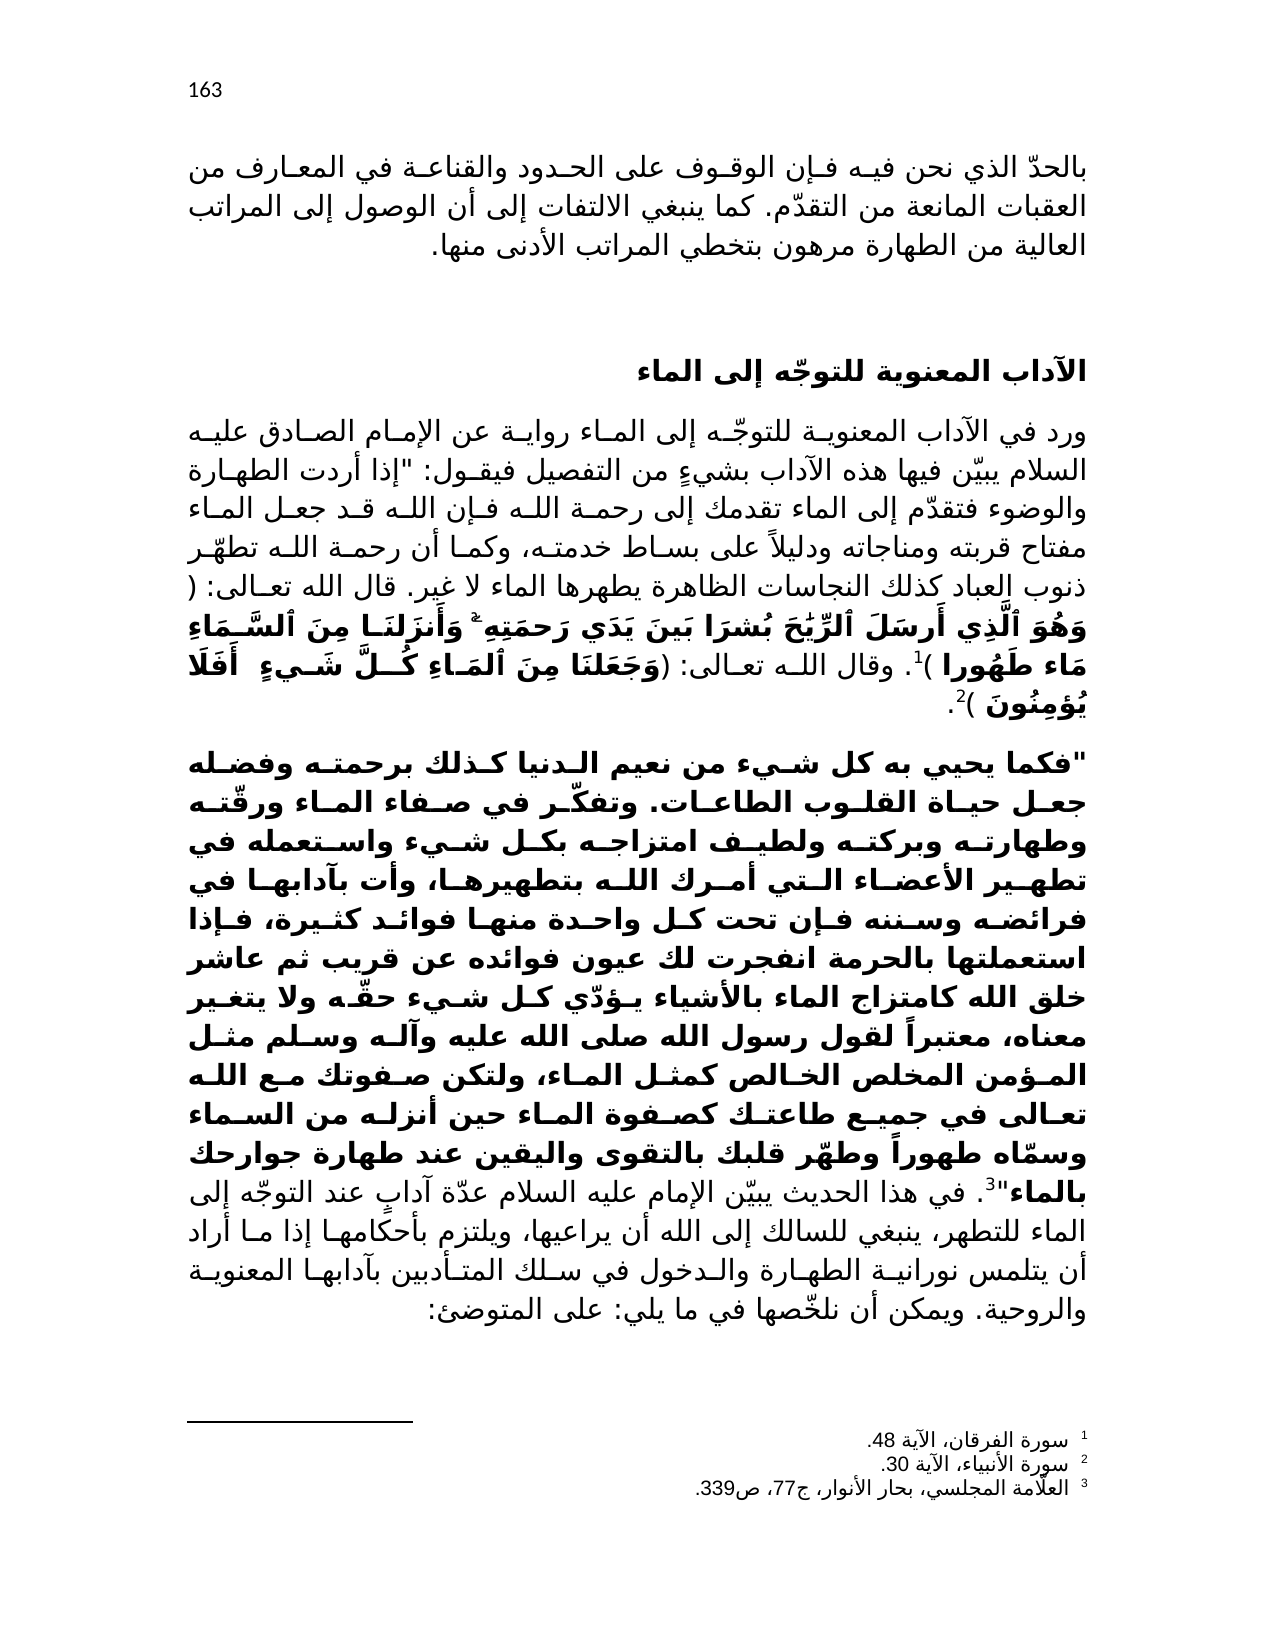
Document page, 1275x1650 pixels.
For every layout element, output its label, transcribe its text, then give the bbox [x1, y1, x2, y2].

text ورد في الآداب المعنوية للتوجّه إلى الماء رواية عن الإمام الصادق عليه السلام يبيّن فيها هذه الآداب بشيءٍ من التفصيل فيقول: "إذا أردت الطهارة والوضوء فتقدّم إلى الماء تقدمك إلى رحمة الله فإن الله قد جعل الماء مفتاح قربته ومناجاته ودليلاً على بساط خدمته، وكما أن رحمة الله تطهّر ذنوب العباد كذلك النجاسات الظاهرة يطهرها الماء لا غير. قال الله تعالى: ﴿ وَهُوَ ٱلَّذِي أَرسَلَ ٱلرِّيَٰحَ بُشرَا بَينَ يَدَي رَحمَتِهِۦۚ وَأَنزَلنَا مِنَ ٱلسَّمَاءِ مَاء طَهُورا ﴾. وقال الله تعالى: ﴿وَجَعَلنَا مِنَ ٱلمَاءِ كُـلَّ شَيءٍ أَفَلَا يُؤمِنُونَ ﴾. [187, 414, 1087, 721]
text بالحدّ الذي نحن فيه فإن الوقوف على الحدود والقناعة في المعارف من العقبات المانعة من التقدّم. كما ينبغي الالتفات إلى أن الوصول إلى المراتب العالية من الطهارة مرهون بتخطي المراتب الأدنى منها. [187, 150, 1087, 262]
text "فكما يحيي به كل شيء من نعيم الدنيا كذلك برحمته وفضله جعل حياة القلوب الطاعات. وتفكّر في صفاء الماء ورقّته وطهارته وبركته ولطيف امتزاجه بكل شيء واستعمله في تطهير الأعضاء التي أمرك الله بتطهيرها، وأت بآدابها في فرائضه وسننه فإن تحت كل واحدة منها فوائد كثيرة، فإذا استعملتها بالحرمة انفجرت لك عيون فوائده عن قريب ثم عاشر خلق الله كامتزاج الماء بالأشياء يؤدّي كل شيء حقّه ولا يتغير معناه، معتبراً لقول رسول الله صلى الله عليه وآله وسلم مثل المؤمن المخلص الخالص كمثل الماء، ولتكن صفوتك مع الله تعالى في جميع طاعتك كصفوة الماء حين أنزله من السماء وسمّاه طهوراً وطهّر قلبك بالتقوى واليقين عند طهارة جوارحك بالماء". في هذا الحديث يبيّن الإمام عليه السلام عدّة آدابٍ عند التوجّه إلى الماء للتطهر، ينبغي للسالك إلى الله أن يراعيها، ويلتزم بأحكامها إذا ما أراد أن يتلمس نورانية الطهارة والدخول في سلك المتأدبين بآدابها المعنوية والروحية. ويمكن أن نلخّصها في ما يلي: على المتوضئ: [187, 747, 1087, 1326]
text الآداب المعنوية للتوجّه إلى الماء [187, 354, 1087, 388]
